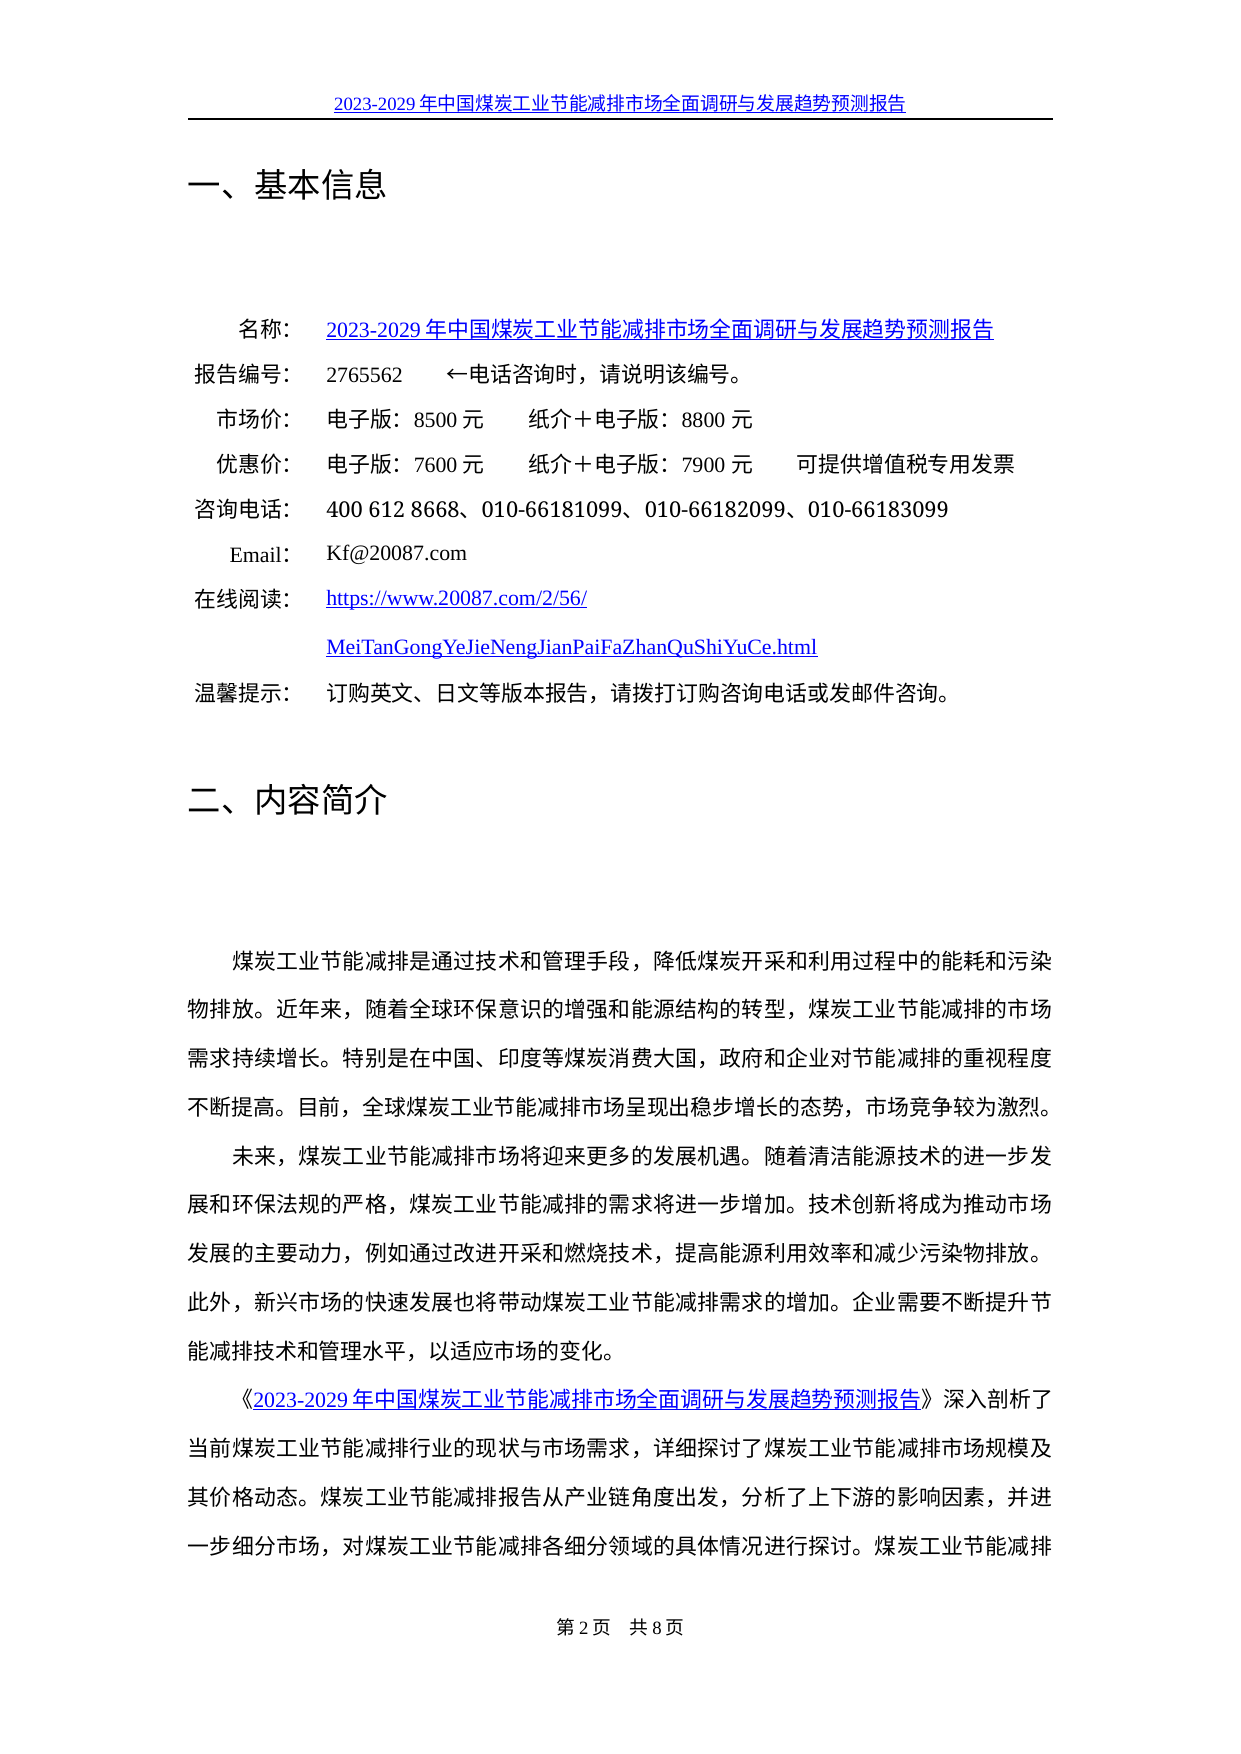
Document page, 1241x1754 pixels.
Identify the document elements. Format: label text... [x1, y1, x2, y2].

title 一、基本信息 [187, 150, 1053, 215]
table_header 名称： [167, 312, 315, 357]
table_header 2023-2029年中国煤炭工业节能减排市场全面调研与发展趋势预测报告 [315, 312, 1073, 357]
title 二、内容简介 [187, 766, 1053, 831]
table_cell 温馨提示： [167, 675, 315, 720]
table_cell 电子版：8500 元 纸介＋电子版：8800 元 [315, 402, 1073, 447]
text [187, 943, 1053, 1561]
table_cell 咨询电话： [167, 492, 315, 537]
table_cell 电子版：7600 元 纸介＋电子版：7900 元 可提供增值税专用发票 [315, 447, 1073, 492]
table_cell 2765562 ←电话咨询时，请说明该编号。 [315, 357, 1073, 402]
table_cell 在线阅读： [167, 582, 315, 675]
table_cell 订购英文、日文等版本报告，请拨打订购咨询电话或发邮件咨询。 [315, 675, 1073, 720]
table_cell 优惠价： [167, 447, 315, 492]
table_cell Email： [167, 537, 315, 582]
table_cell Kf@20087.com [315, 537, 1073, 582]
table_cell [315, 582, 1073, 675]
table_cell 报告编号： [167, 357, 315, 402]
table_cell 市场价： [167, 402, 315, 447]
table_cell 400 612 8668、010-66181099、010-66182099、010-66183099 [315, 492, 1073, 537]
